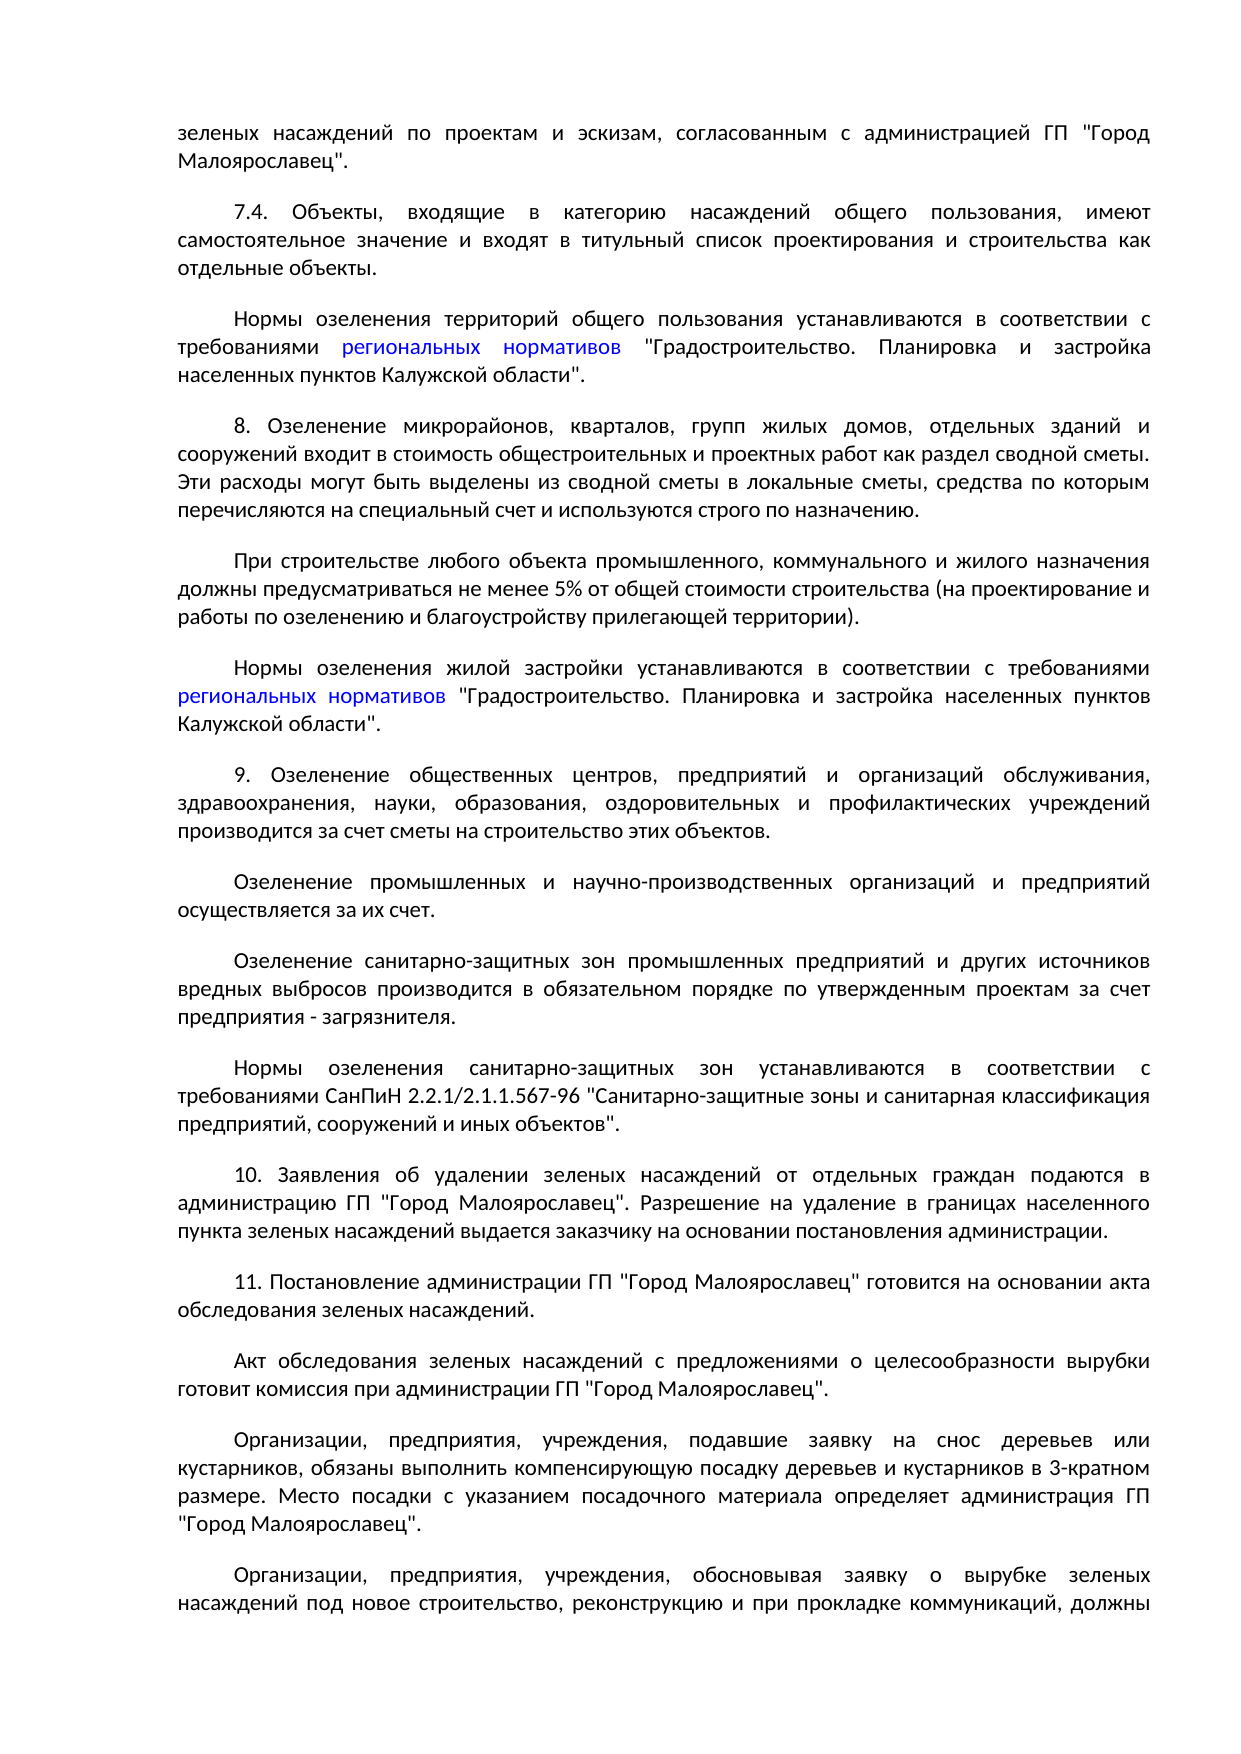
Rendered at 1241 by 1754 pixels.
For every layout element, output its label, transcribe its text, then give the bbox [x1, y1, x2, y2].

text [177, 118, 1152, 174]
text 10. Заявления об удалении зеленых насаждений от отдельных граждан подаются в администрацию ГП "Город Малоярославец". Разрешение на удаление в границах населенного пункта зеленых насаждений выдается заказчику на основании постановления администрации. [177, 1160, 1152, 1244]
text Озеленение санитарно-защитных зон промышленных предприятий и других источников вредных выбросов производится в обязательном порядке по утвержденным проектам за счет предприятия - загрязнителя. [177, 946, 1152, 1030]
text Нормы озеленения жилой застройки устанавливаются в соответствии с требованиями региональных нормативов "Градостроительство. Планировка и застройка населенных пунктов Калужской области". [177, 653, 1152, 737]
text При строительстве любого объекта промышленного, коммунального и жилого назначения должны предусматриваться не менее 5% от общей стоимости строительства (на проектирование и работы по озеленению и благоустройству прилегающей территории). [177, 546, 1152, 630]
text Озеленение промышленных и научно-производственных организаций и предприятий осуществляется за их счет. [177, 867, 1152, 923]
text Нормы озеленения санитарно-защитных зон устанавливаются в соответствии с требованиями СанПиН 2.2.1/2.1.1.567-96 "Санитарно-защитные зоны и санитарная классификация предприятий, сооружений и иных объектов". [177, 1053, 1152, 1137]
text 8. Озеленение микрорайонов, кварталов, групп жилых домов, отдельных зданий и сооружений входит в стоимость общестроительных и проектных работ как раздел сводной сметы. Эти расходы могут быть выделены из сводной сметы в локальные сметы, средства по которым перечисляются на специальный счет и используются строго по назначению. [177, 411, 1152, 523]
text 11. Постановление администрации ГП "Город Малоярославец" готовится на основании акта обследования зеленых насаждений. [177, 1267, 1152, 1323]
text 7.4. Объекты, входящие в категорию насаждений общего пользования, имеют самостоятельное значение и входят в титульный список проектирования и строительства как отдельные объекты. [177, 197, 1152, 281]
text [177, 1560, 1152, 1616]
text Нормы озеленения территорий общего пользования устанавливаются в соответствии с требованиями региональных нормативов "Градостроительство. Планировка и застройка населенных пунктов Калужской области". [177, 304, 1152, 388]
text 9. Озеленение общественных центров, предприятий и организаций обслуживания, здравоохранения, науки, образования, оздоровительных и профилактических учреждений производится за счет сметы на строительство этих объектов. [177, 760, 1152, 844]
text Акт обследования зеленых насаждений с предложениями о целесообразности вырубки готовит комиссия при администрации ГП "Город Малоярославец". [177, 1346, 1152, 1402]
text Организации, предприятия, учреждения, подавшие заявку на снос деревьев или кустарников, обязаны выполнить компенсирующую посадку деревьев и кустарников в 3-кратном размере. Место посадки с указанием посадочного материала определяет администрация ГП "Город Малоярославец". [177, 1425, 1152, 1537]
